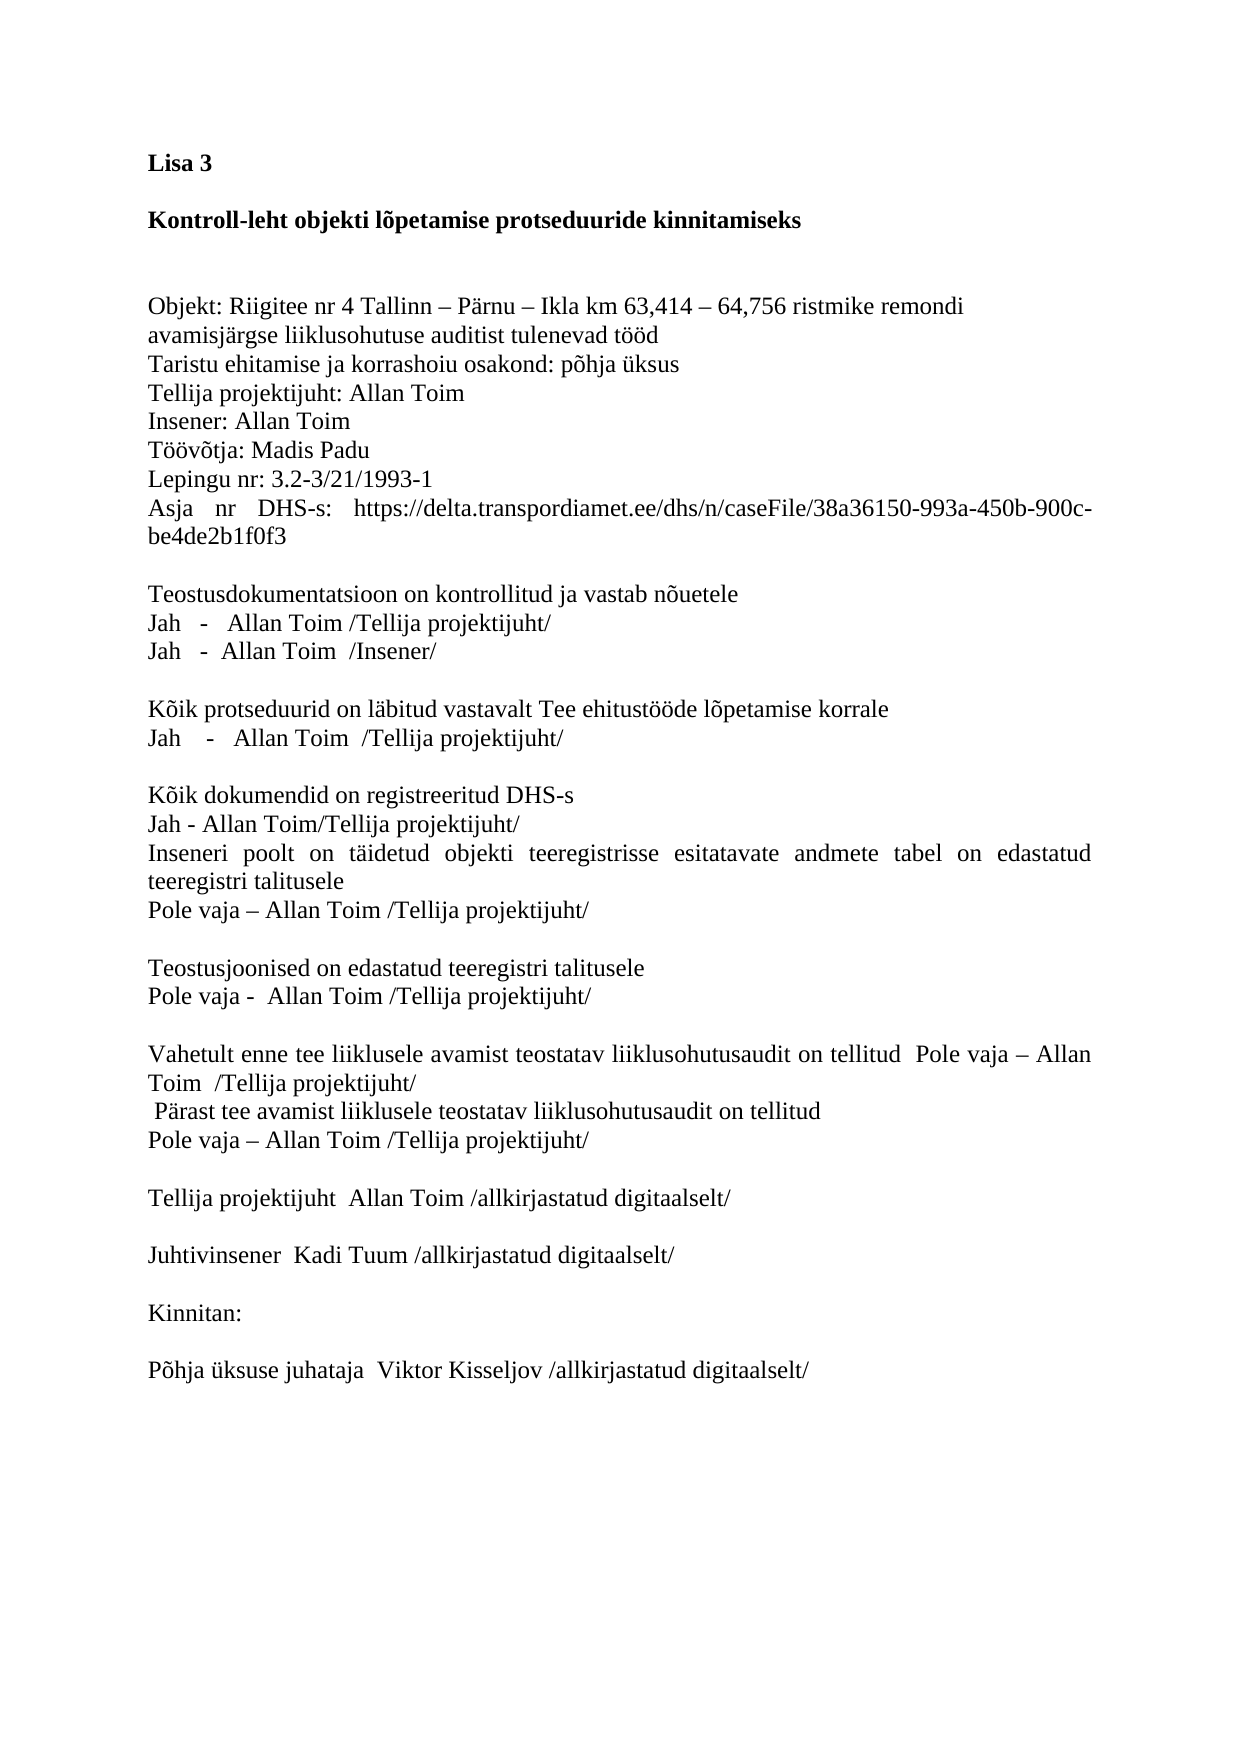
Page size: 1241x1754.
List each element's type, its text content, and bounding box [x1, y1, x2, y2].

text Kontroll-leht objekti lõpetamise protseduuride kinnitamiseks [148, 205, 1093, 234]
text Jah - Allan Toim /Tellija projektijuht/ [148, 608, 1093, 636]
text Vahetult enne tee liiklusele avamist teostatav liiklusohutusaudit on tellitud Pole vaja – Allan Toim /Tellija projektijuht/ [148, 1039, 1093, 1096]
text Juhtivinsener Kadi Tuum /allkirjastatud digitaalselt/ [148, 1240, 1093, 1269]
text avamisjärgse liiklusohutuse auditist tulenevad tööd [148, 320, 1093, 349]
text Põhja üksuse juhataja Viktor Kisseljov /allkirjastatud digitaalselt/ [148, 1355, 1093, 1384]
text Pärast tee avamist liiklusele teostatav liiklusohutusaudit on tellitud [148, 1096, 1093, 1125]
text Inseneri poolt on täidetud objekti teeregistrisse esitatavate andmete tabel on edastatud teeregistri talitusele [148, 838, 1093, 895]
text Kõik protseduurid on läbitud vastavalt Tee ehitustööde lõpetamise korrale [148, 694, 1093, 723]
text Tellija projektijuht Allan Toim /allkirjastatud digitaalselt/ [148, 1183, 1093, 1211]
text Jah - Allan Toim /Insener/ [148, 636, 1093, 665]
text Teostusjoonised on edastatud teeregistri talitusele [148, 953, 1093, 981]
text Pole vaja – Allan Toim /Tellija projektijuht/ [148, 1125, 1093, 1154]
text Lepingu nr: 3.2-3/21/1993-1 [148, 464, 1093, 493]
text Pole vaja - Allan Toim /Tellija projektijuht/ [148, 981, 1093, 1010]
text Jah - Allan Toim/Tellija projektijuht/ [148, 809, 1093, 838]
text Pole vaja – Allan Toim /Tellija projektijuht/ [148, 895, 1093, 924]
text Töövõtja: Madis Padu [148, 435, 1093, 464]
text Objekt: Riigitee nr 4 Tallinn – Pärnu – Ikla km 63,414 – 64,756 ristmike remondi [148, 291, 1093, 320]
text Jah - Allan Toim /Tellija projektijuht/ [148, 723, 1093, 751]
text Taristu ehitamise ja korrashoiu osakond: põhja üksus [148, 349, 1093, 378]
text Tellija projektijuht: Allan Toim [148, 378, 1093, 406]
text Kinnitan: [148, 1298, 1093, 1326]
text Lisa 3 [148, 148, 1093, 176]
text Insener: Allan Toim [148, 406, 1093, 435]
text Asja nr DHS-s: https://delta.transpordiamet.ee/dhs/n/caseFile/38a36150-993a-450b-900c-be4de2b1f0f3 [148, 493, 1093, 550]
text Kõik dokumendid on registreeritud DHS-s [148, 780, 1093, 809]
text Teostusdokumentatsioon on kontrollitud ja vastab nõuetele [148, 579, 1093, 608]
